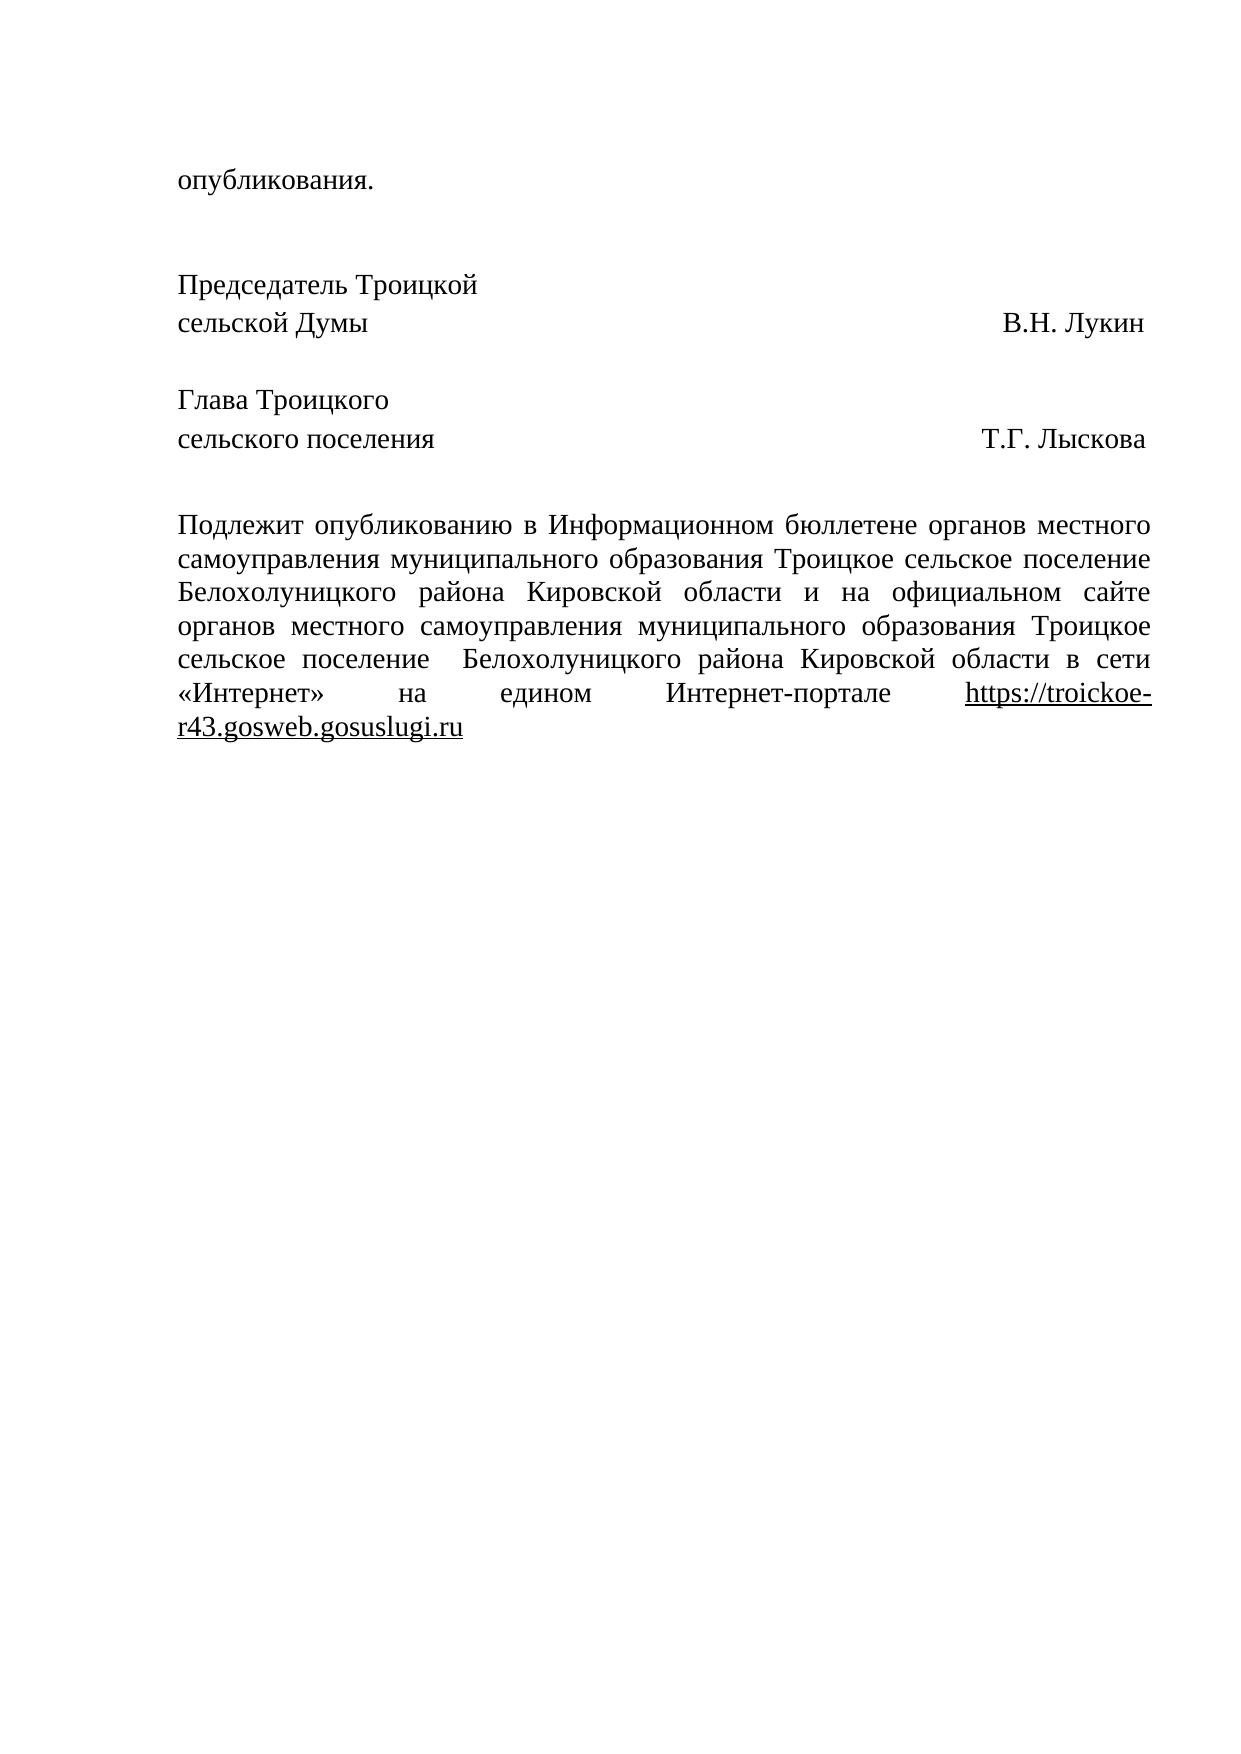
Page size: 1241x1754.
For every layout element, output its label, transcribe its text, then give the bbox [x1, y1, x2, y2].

subtitle Глава Троицкого [177, 382, 1152, 416]
subtitle сельского поселения Т.Г. Лыскова [177, 421, 1152, 454]
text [177, 148, 1152, 200]
subtitle сельской Думы В.Н. Лукин [177, 305, 1152, 339]
subtitle Председатель Троицкой [177, 267, 1152, 300]
text Подлежит опубликованию в Информационном бюллетене органов местного самоуправления муниципального образования Троицкое сельское поселение Белохолуницкого района Кировской области и на официальном сайте органов местного самоуправления муниципального образования Троицкое сельское поселение Белохолуницкого района Кировской области в сети «Интернет» на едином Интернет-портале https://troickoe-r43.gosweb.gosuslugi.ru [177, 507, 1152, 742]
